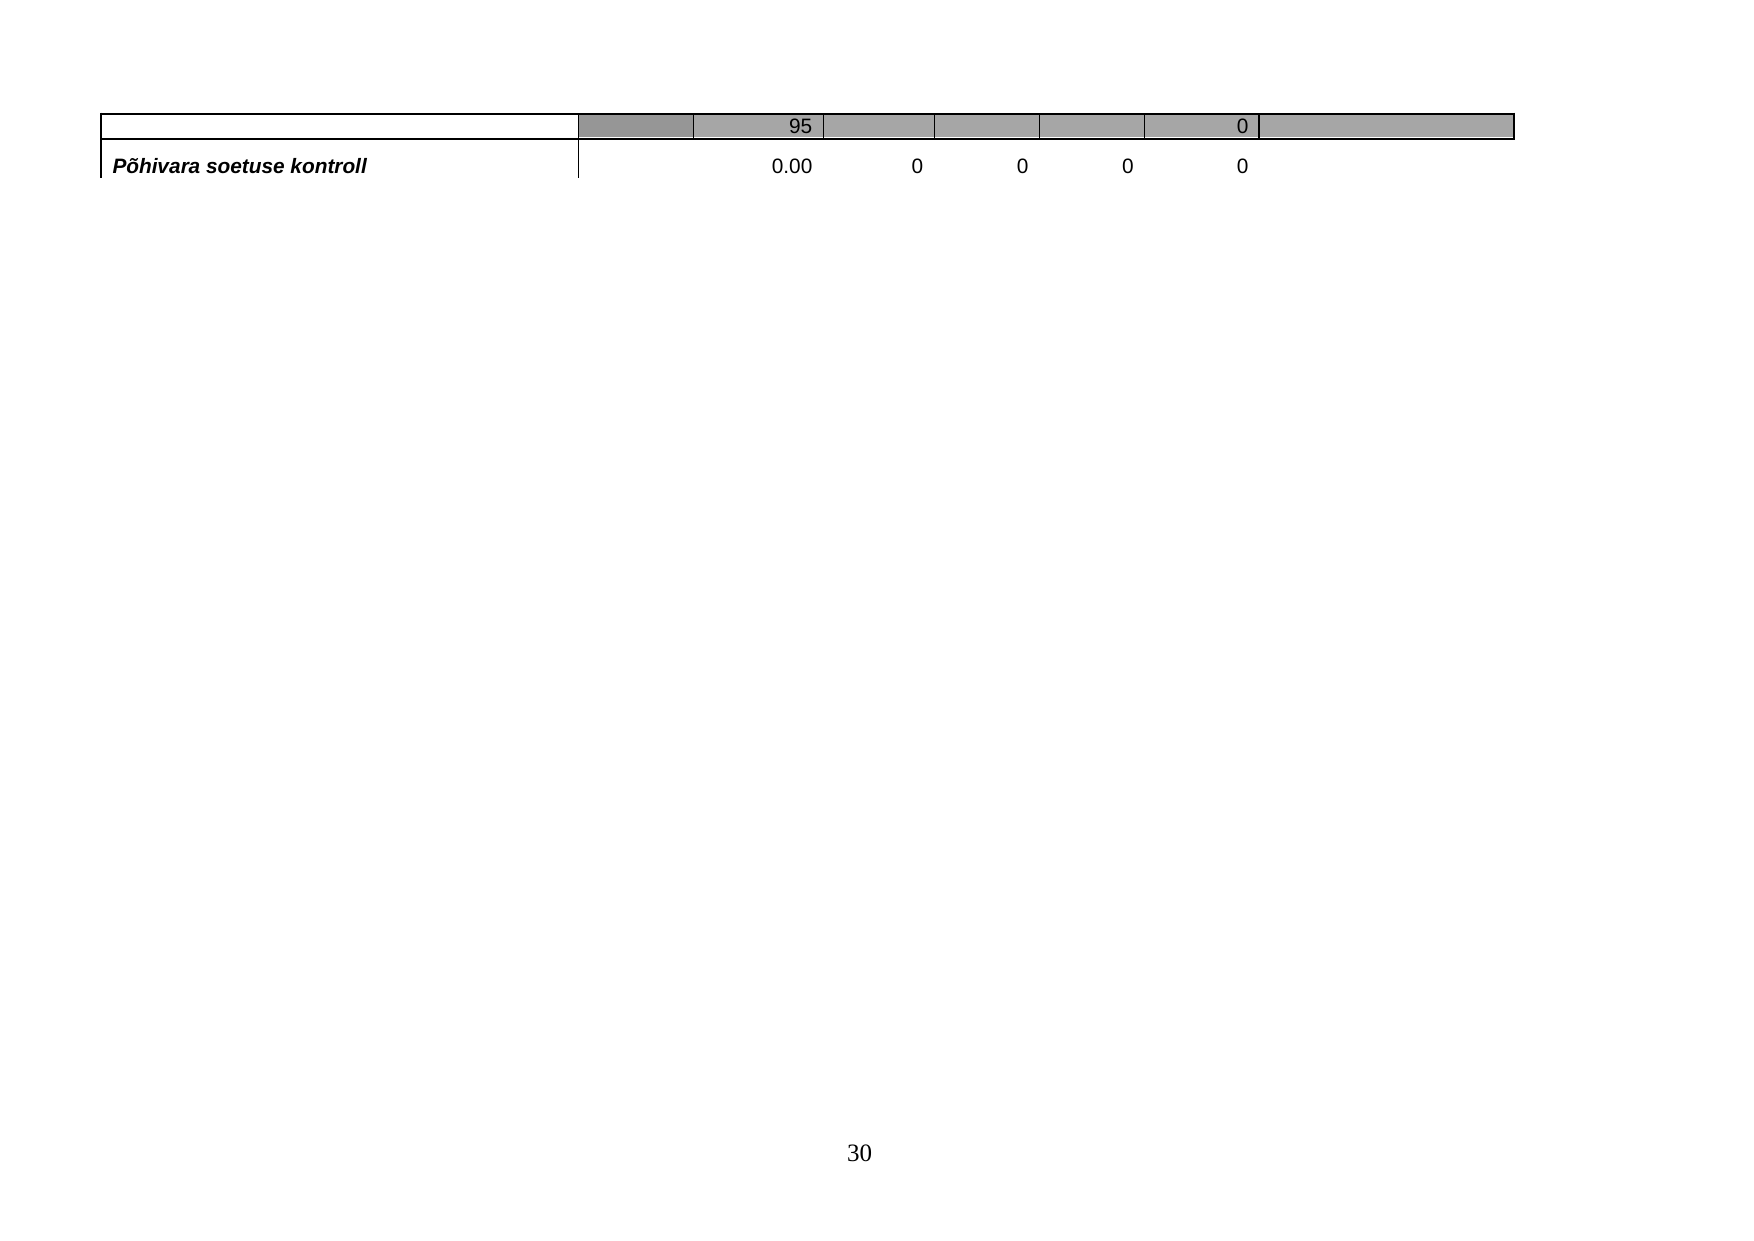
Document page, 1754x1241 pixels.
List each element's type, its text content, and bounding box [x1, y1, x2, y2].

table_cell 1,239,367.95 [694, 115, 823, 137]
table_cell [102, 115, 578, 137]
table_cell [1259, 140, 1514, 178]
table_cell [579, 140, 693, 178]
table_cell 0.00 [693, 140, 823, 178]
table_cell [579, 115, 693, 137]
table_cell [1260, 115, 1513, 137]
table_cell 0 [1145, 140, 1259, 178]
table_cell 20,000 [824, 115, 934, 137]
table_cell 0 [1039, 140, 1144, 178]
table_cell 20,500 [935, 115, 1039, 137]
table_cell 300,000 [1040, 115, 1144, 137]
table_cell Põhivara soetuse kontroll [102, 140, 578, 178]
table_cell 0 [934, 140, 1039, 178]
table_cell 0 [823, 140, 934, 178]
table_cell 2,456,700 [1145, 115, 1258, 137]
